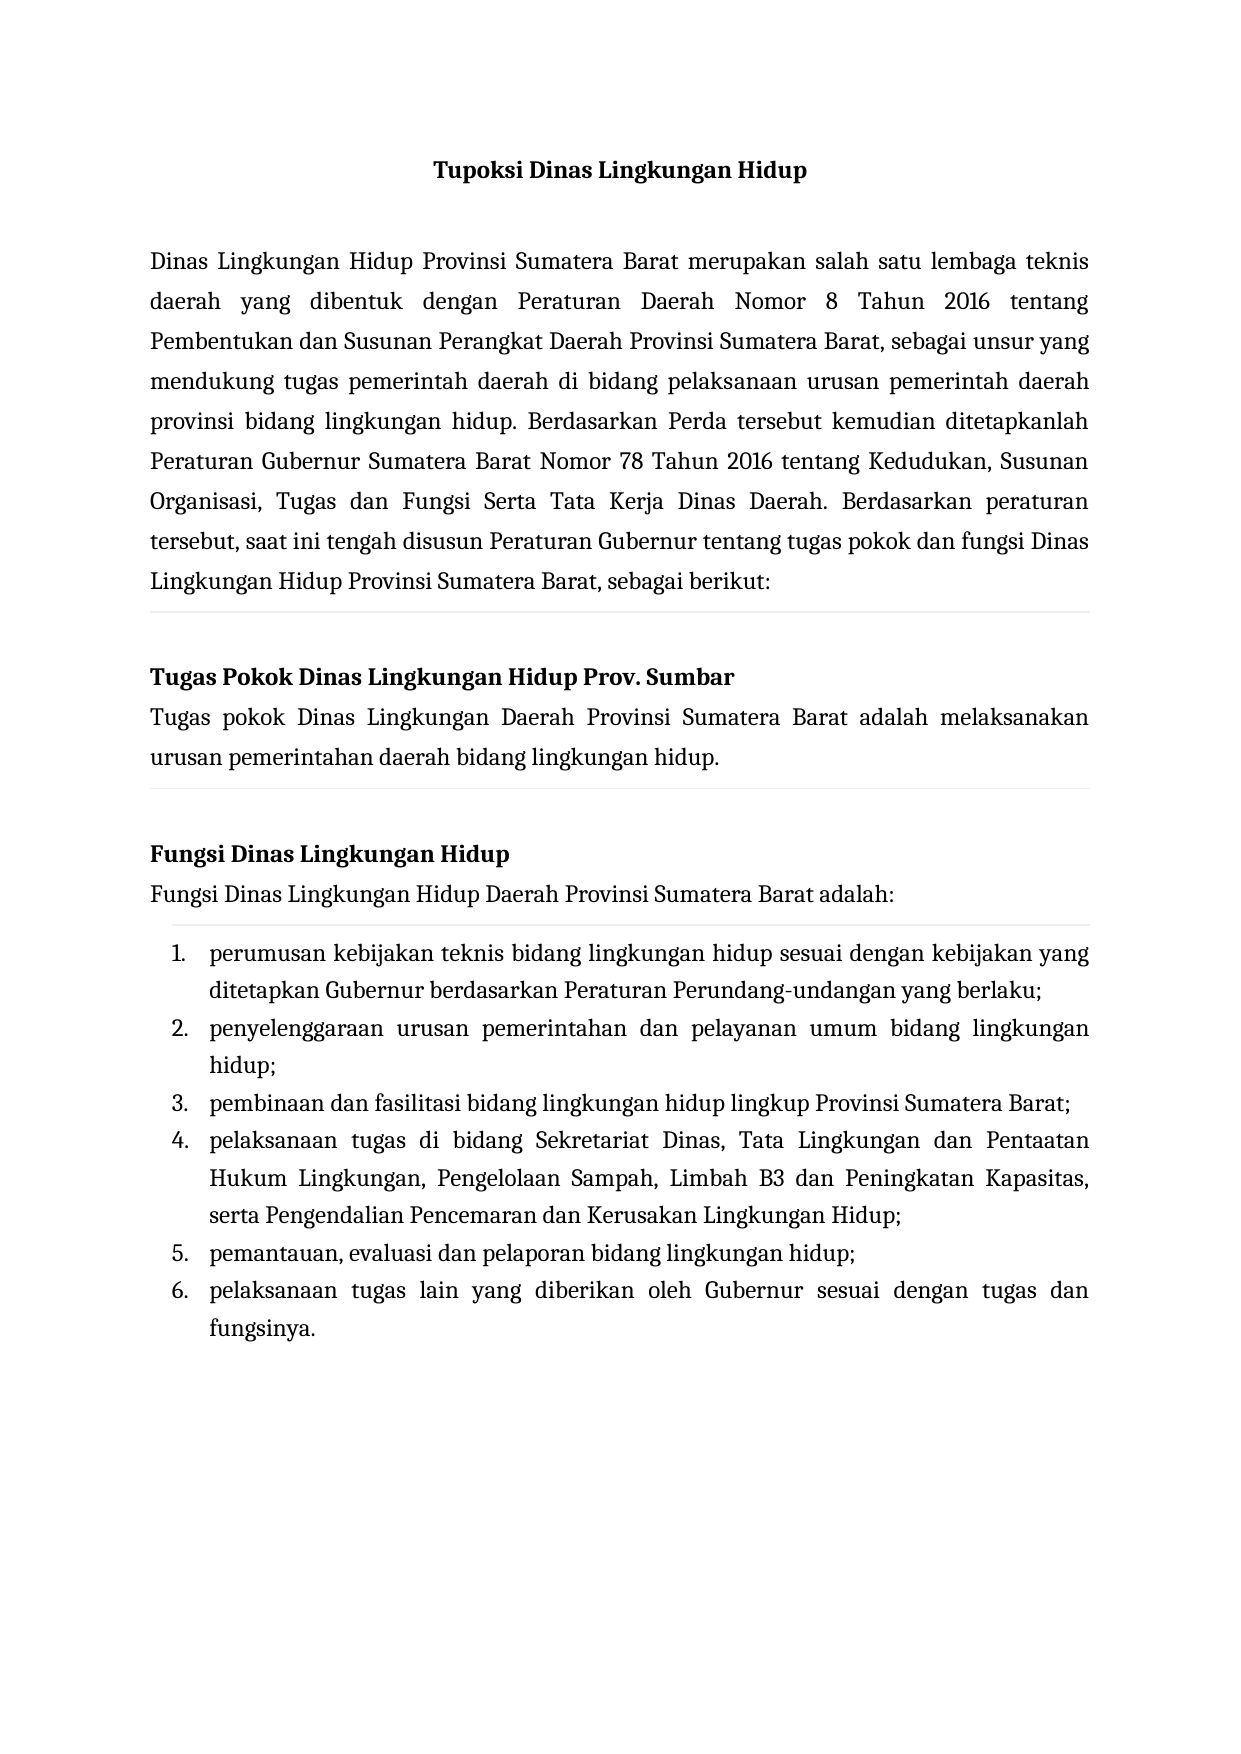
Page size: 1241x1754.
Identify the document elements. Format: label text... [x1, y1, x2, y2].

text Fungsi Dinas Lingkungan Hidup [150, 831, 1090, 868]
text Tugas pokok Dinas Lingkungan Daerah Provinsi Sumatera Barat adalah melaksanakan urusan pemerintahan daerah bidang lingkungan hidup. [150, 692, 1090, 772]
list penyelenggaraan urusan pemerintahan dan pelayanan umum bidang lingkungan hidup; [172, 999, 1090, 1074]
list perumusan kebijakan teknis bidang lingkungan hidup sesuai dengan kebijakan yang ditetapkan Gubernur berdasarkan Peraturan Perundang-undangan yang berlaku; [172, 926, 1090, 999]
text Dinas Lingkungan Hidup Provinsi Sumatera Barat merupakan salah satu lembaga teknis daerah yang dibentuk dengan Peraturan Daerah Nomor 8 Tahun 2016 tentang Pembentukan dan Susunan Perangkat Daerah Provinsi Sumatera Barat, sebagai unsur yang mendukung tugas pemerintah daerah di bidang pelaksanaan urusan pemerintah daerah provinsi bidang lingkungan hidup. Berdasarkan Perda tersebut kemudian ditetapkanlah Peraturan Gubernur Sumatera Barat Nomor 78 Tahun 2016 tentang Kedudukan, Susunan Organisasi, Tugas dan Fungsi Serta Tata Kerja Dinas Daerah. Berdasarkan peraturan tersebut, saat ini tengah disusun Peraturan Gubernur tentang tugas pokok dan fungsi Dinas Lingkungan Hidup Provinsi Sumatera Barat, sebagai berikut: [150, 236, 1090, 596]
text Fungsi Dinas Lingkungan Hidup Daerah Provinsi Sumatera Barat adalah: [150, 868, 1090, 908]
list pemantauan, evaluasi dan pelaporan bidang lingkungan hidup; [172, 1224, 1090, 1261]
list pelaksanaan tugas lain yang diberikan oleh Gubernur sesuai dengan tugas dan fungsinya. [172, 1261, 1090, 1342]
list pembinaan dan fasilitasi bidang lingkungan hidup lingkup Provinsi Sumatera Barat; [172, 1074, 1090, 1111]
list pelaksanaan tugas di bidang Sekretariat Dinas, Tata Lingkungan dan Pentaatan Hukum Lingkungan, Pengelolaan Sampah, Limbah B3 dan Peningkatan Kapasitas, serta Pengendalian Pencemaran dan Kerusakan Lingkungan Hidup; [172, 1111, 1090, 1224]
text Tugas Pokok Dinas Lingkungan Hidup Prov. Sumbar [150, 654, 1090, 692]
text Tupoksi Dinas Lingkungan Hidup [150, 150, 1090, 185]
